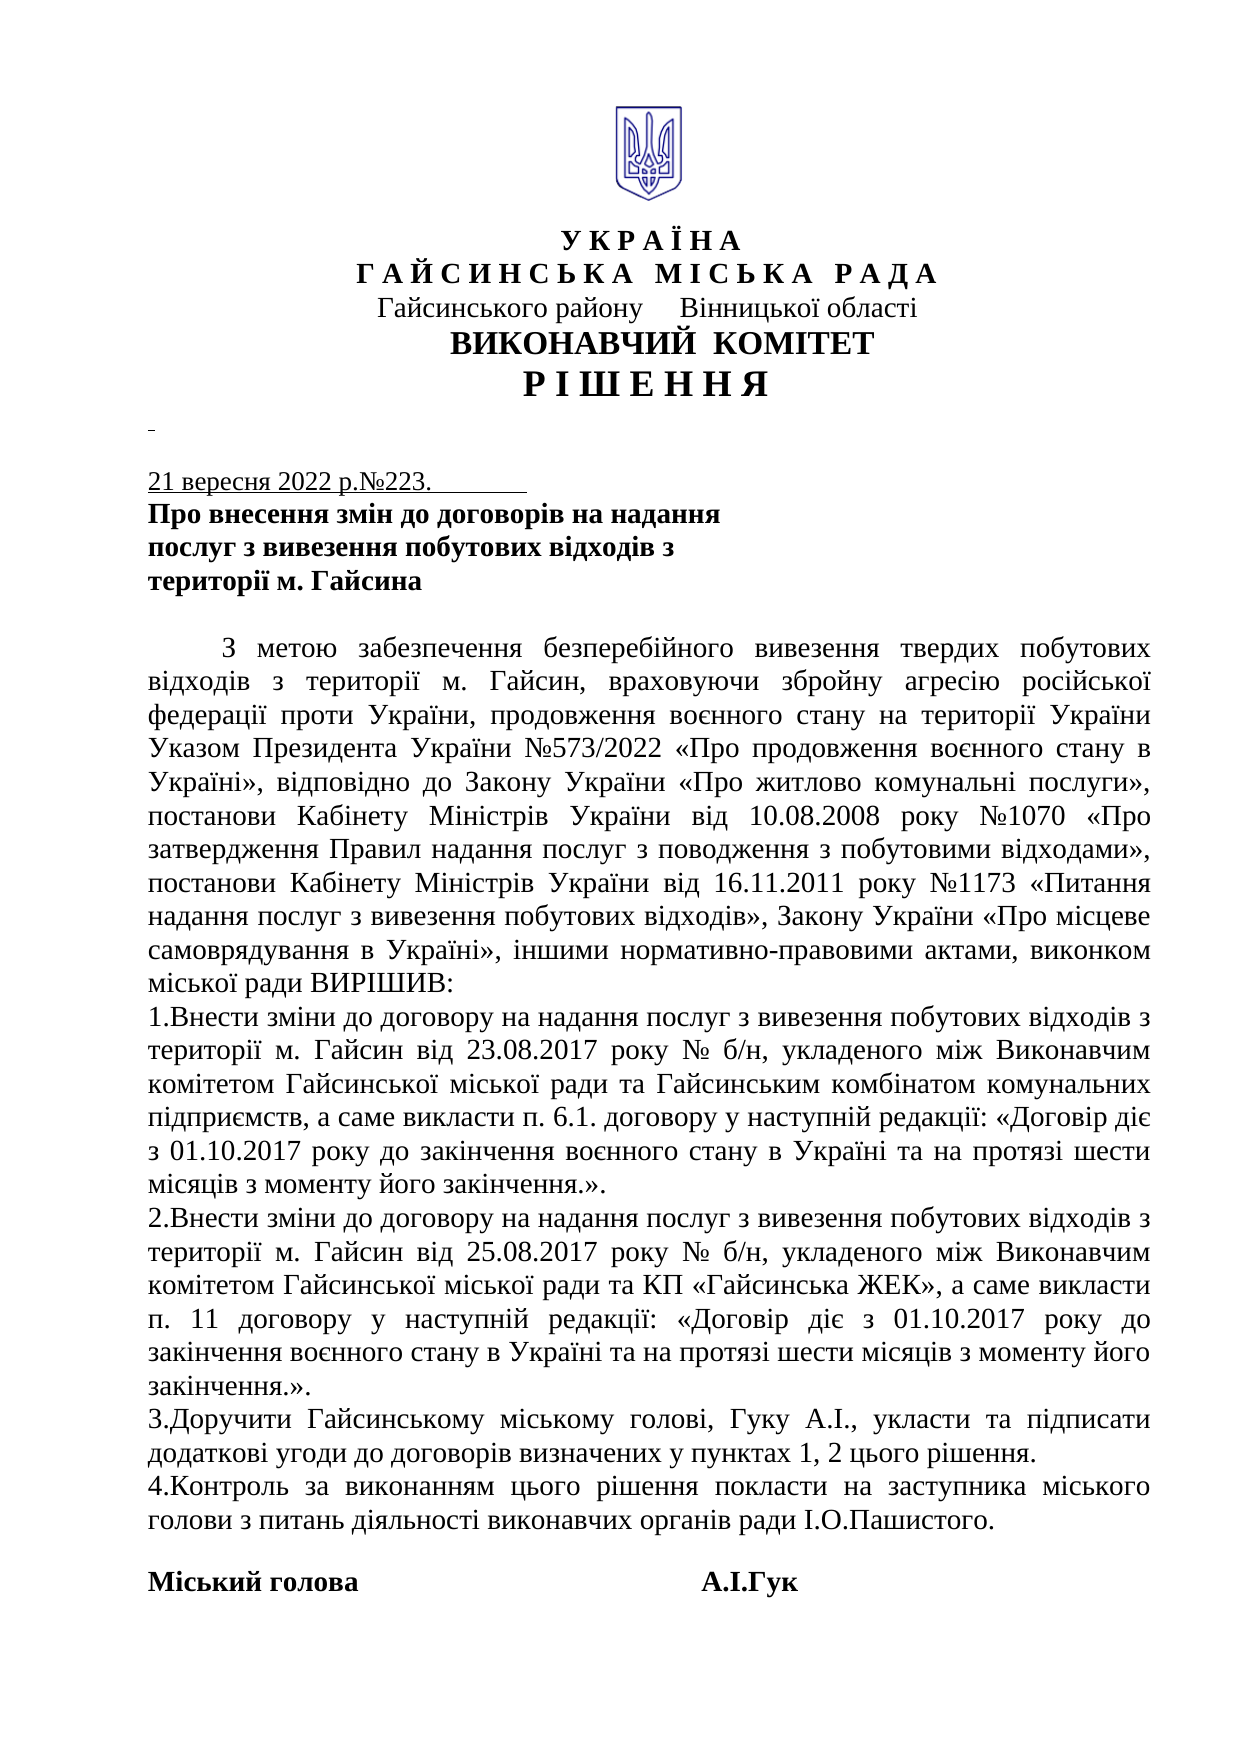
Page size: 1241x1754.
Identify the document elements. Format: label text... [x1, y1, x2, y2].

text Р І Ш Е Н Н Я [148, 362, 1152, 405]
text З метою забезпечення безперебійного вивезення твердих побутових відходів з території м. Гайсин, враховуючи збройну агресію російської федерації проти України, продовження воєнного стану на території України Указом Президента України №573/2022 «Про продовження воєнного стану в Україні», відповідно до Закону України «Про житлово комунальні послуги», постанови Кабінету Міністрів України від 10.08.2008 року №1070 «Про затвердження Правил надання послуг з поводження з побутовими відходами», постанови Кабінету Міністрів України від 16.11.2011 року №1173 «Питання надання послуг з вивезення побутових відходів», Закону України «Про місцеве самоврядування в Україні», іншими нормативно-правовими актами, виконком міської ради ВИРІШИВ: [148, 630, 1152, 999]
text Про внесення змін до договорів на надання [148, 496, 1152, 529]
text Г А Й С И Н С Ь К А М І С Ь К А Р А Д А [148, 256, 1152, 290]
text ВИКОНАВЧИЙ КОМІТЕТ [152, 323, 1152, 362]
text У К Р А Ї Н А [152, 223, 1152, 256]
text 1.Внести зміни до договору на надання послуг з вивезення побутових відходів з території м. Гайсин від 23.08.2017 року № б/н, укладеного між Виконавчим комітетом Гайсинської міської ради та Гайсинським комбінатом комунальних підприємств, а саме викласти п. 6.1. договору у наступній редакції: «Договір діє з 01.10.2017 року до закінчення воєнного стану в Україні та на протязі шести місяців з моменту його закінчення.». [148, 999, 1152, 1200]
text 21 вересня 2022 р.№223. [148, 464, 1152, 496]
text території м. Гайсина [148, 563, 1152, 596]
text 4.Контроль за виконанням цього рішення покласти на заступника міського голови з питань діяльності виконавчих органів ради І.О.Пашистого. [148, 1468, 1152, 1536]
text послуг з вивезення побутових відходів з [148, 529, 1152, 563]
text 3.Доручити Гайсинському міському голові, Гуку А.І., укласти та підписати додаткові угоди до договорів визначених у пунктах 1, 2 цього рішення. [148, 1401, 1152, 1468]
text Гайсинського району Вінницької області [152, 290, 1152, 323]
text 2.Внести зміни до договору на надання послуг з вивезення побутових відходів з території м. Гайсин від 25.08.2017 року № б/н, укладеного між Виконавчим комітетом Гайсинської міської ради та КП «Гайсинська ЖЕК», а саме викласти п. 11 договору у наступній редакції: «Договір діє з 01.10.2017 року до закінчення воєнного стану в Україні та на протязі шести місяців з моменту його закінчення.». [148, 1200, 1152, 1401]
text Міський голова А.І.Гук [148, 1564, 1152, 1598]
